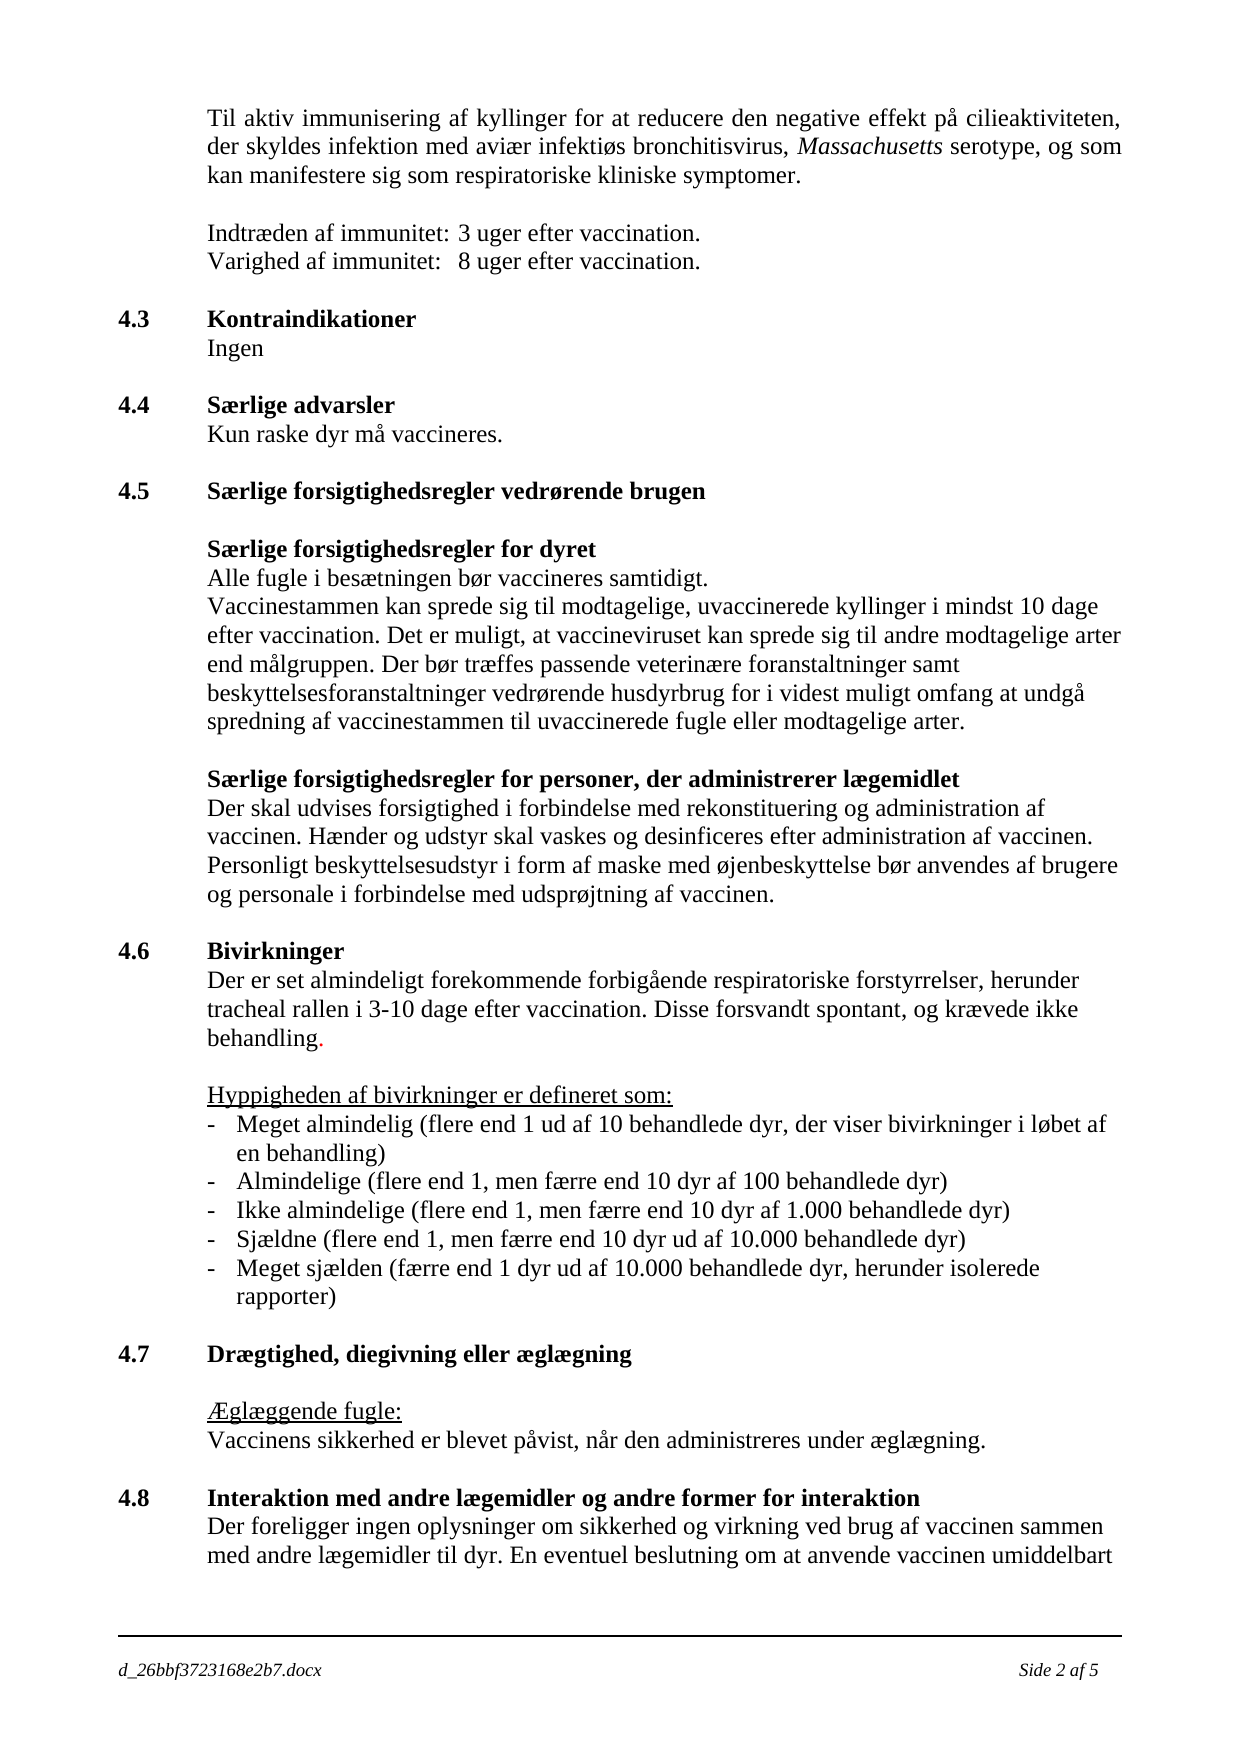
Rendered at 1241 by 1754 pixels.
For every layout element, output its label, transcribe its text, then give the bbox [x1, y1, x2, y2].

text Æglæggende fugle: [118, 1396, 1122, 1425]
text 4.3 Kontraindikationer [118, 304, 1122, 333]
text Der skal udvises forsigtighed i forbindelse med rekonstituering og administration af vaccinen. Hænder og udstyr skal vaskes og desinficeres efter administration af vaccinen. Personligt beskyttelsesudstyr i form af maske med øjenbeskyttelse bør anvendes af brugere og personale i forbindelse med udsprøjtning af vaccinen. [207, 793, 1122, 908]
text 4.6 Bivirkninger [118, 936, 1122, 965]
list Meget sjælden (færre end 1 dyr ud af 10.000 behandlede dyr, herunder isolerede rapporter) [207, 1253, 1122, 1310]
text Til aktiv immunisering af kyllinger for at reducere den negative effekt på cilieaktiviteten, der skyldes infektion med aviær infektiøs bronchitisvirus, Massachusetts serotype, og som kan manifestere sig som respiratoriske kliniske symptomer. [207, 103, 1122, 189]
text Særlige forsigtighedsregler for personer, der administrerer lægemidlet [207, 764, 1122, 793]
text Varighed af immunitet: 8 uger efter vaccination. [207, 246, 1122, 275]
text 4.7 Drægtighed, diegivning eller æglægning [118, 1339, 1122, 1368]
list Almindelige (flere end 1, men færre end 10 dyr af 100 behandlede dyr) [207, 1166, 1122, 1195]
text Vaccinens sikkerhed er blevet påvist, når den administreres under æglægning. [207, 1425, 1122, 1454]
text Der er set almindeligt forekommende forbigående respiratoriske forstyrrelser, herunder tracheal rallen i 3-10 dage efter vaccination. Disse forsvandt spontant, og krævede ikke behandling. [207, 965, 1122, 1051]
text 4.8 Interaktion med andre lægemidler og andre former for interaktion [118, 1483, 1122, 1511]
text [207, 1511, 1122, 1569]
text Ingen [207, 333, 1122, 361]
text Hyppigheden af bivirkninger er defineret som: [207, 1080, 1122, 1109]
list Sjældne (flere end 1, men færre end 10 dyr ud af 10.000 behandlede dyr) [207, 1224, 1122, 1253]
text Vaccinestammen kan sprede sig til modtagelige, uvaccinerede kyllinger i mindst 10 dage efter vaccination. Det er muligt, at vaccineviruset kan sprede sig til andre modtagelige arter end målgruppen. Der bør træffes passende veterinære foranstaltninger samt beskyttelsesforanstaltninger vedrørende husdyrbrug for i videst muligt omfang at undgå spredning af vaccinestammen til uvaccinerede fugle eller modtagelige arter. [207, 591, 1122, 735]
text 4.5 Særlige forsigtighedsregler vedrørende brugen [118, 476, 1122, 505]
text Alle fugle i besætningen bør vaccineres samtidigt. [207, 563, 1122, 591]
text Indtræden af immunitet: 3 uger efter vaccination. [207, 218, 1122, 246]
list Meget almindelig (flere end 1 ud af 10 behandlede dyr, der viser bivirkninger i løbet af en behandling) [207, 1109, 1122, 1166]
text Kun raske dyr må vaccineres. [207, 419, 1122, 448]
list Ikke almindelige (flere end 1, men færre end 10 dyr af 1.000 behandlede dyr) [207, 1195, 1122, 1224]
text 4.4 Særlige advarsler [118, 390, 1122, 419]
text Særlige forsigtighedsregler for dyret [207, 534, 1122, 563]
